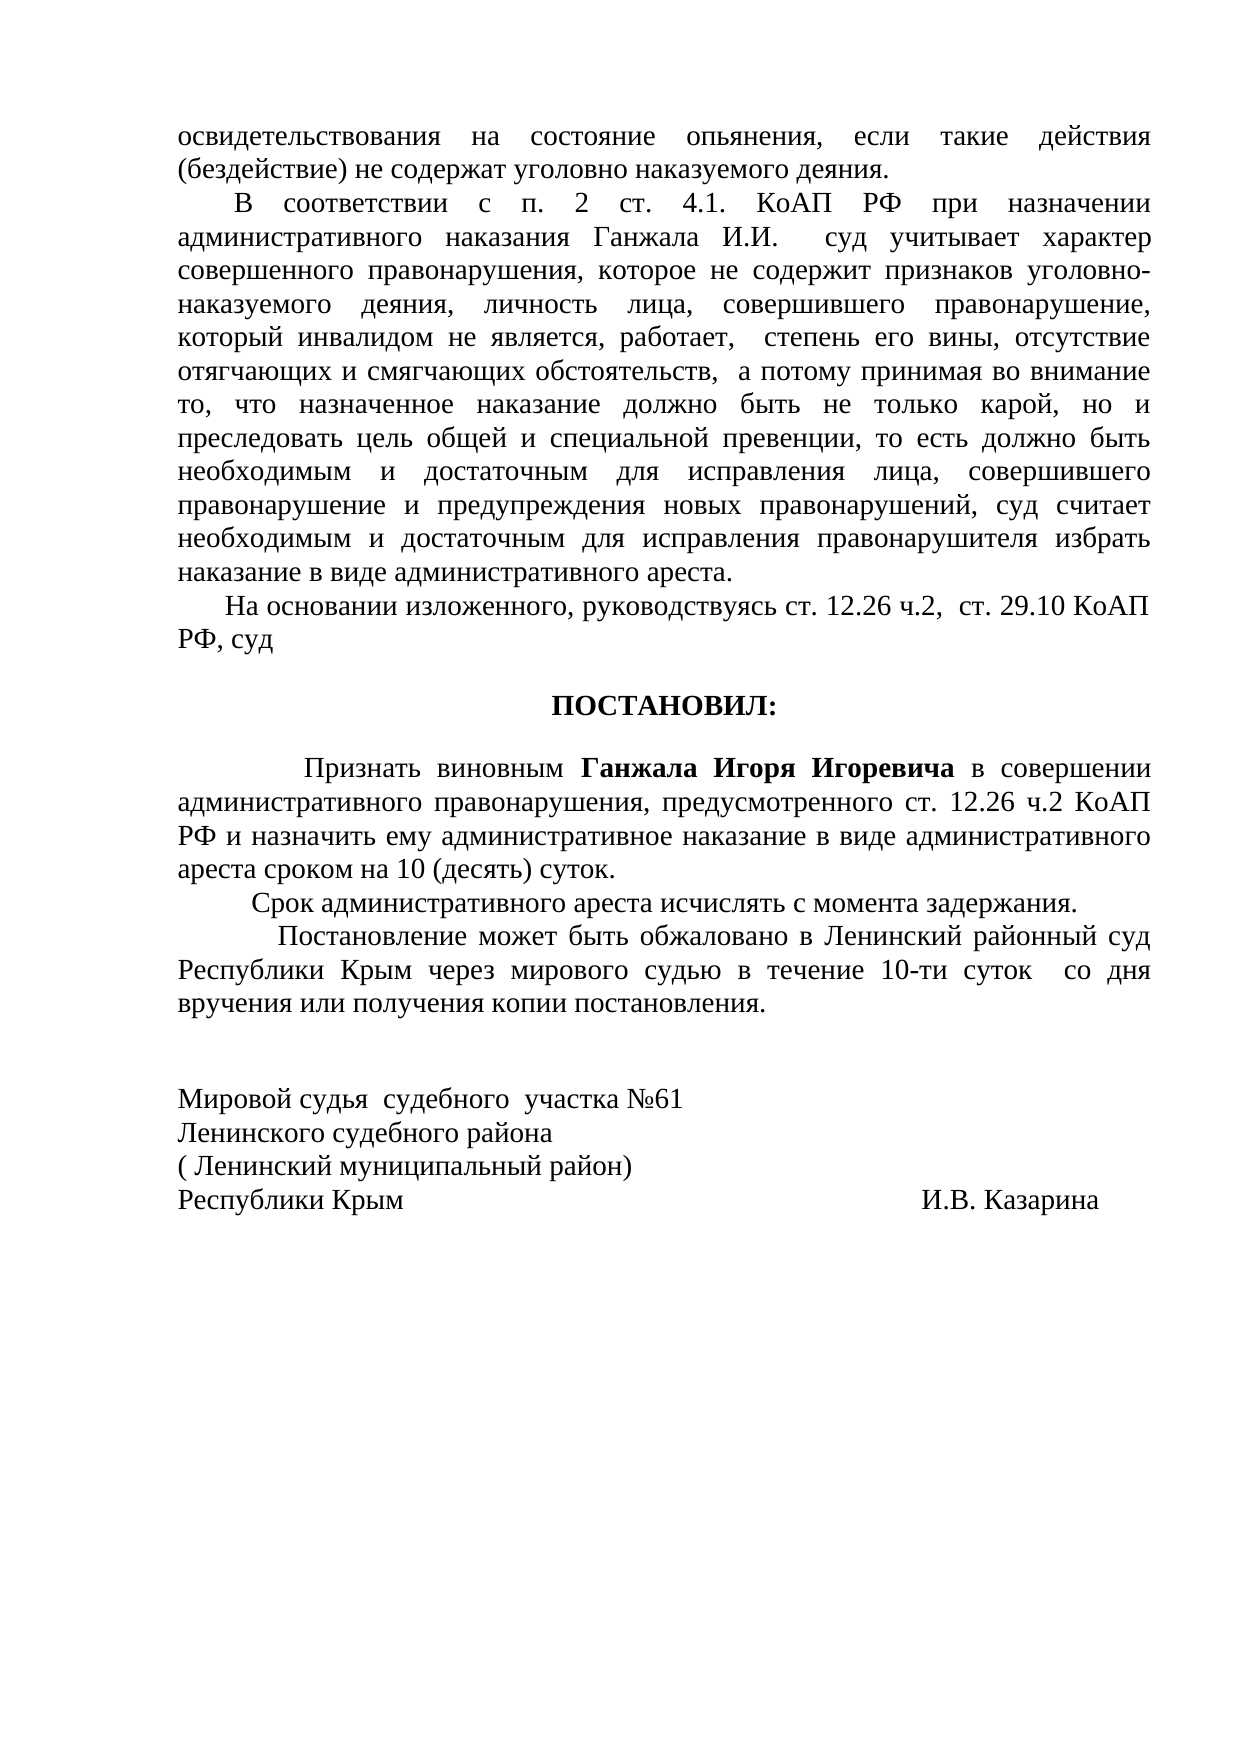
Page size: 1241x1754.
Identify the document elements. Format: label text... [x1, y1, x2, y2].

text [177, 118, 1152, 185]
text ПОСТАНОВИЛ: [177, 688, 1152, 722]
text Республики Крым И.В. Казарина [177, 1182, 1152, 1215]
text Признать виновным Ганжала Игоря Игоревича в совершении административного правонарушения, предусмотренного ст. 12.26 ч.2 КоАП РФ и назначить ему административное наказание в виде административного ареста сроком на 10 (десять) суток. [177, 751, 1152, 885]
text ( Ленинский муниципальный район) [177, 1148, 1152, 1182]
text Срок административного ареста исчислять с момента задержания. [177, 885, 1152, 918]
text Постановление может быть обжаловано в Ленинский районный суд Республики Крым через мирового судью в течение 10-ти суток со дня вручения или получения копии постановления. [177, 918, 1152, 1019]
text Мировой судья судебного участка №61 [177, 1081, 1152, 1115]
text Ленинского судебного района [177, 1115, 1152, 1148]
text На основании изложенного, руководствуясь ст. 12.26 ч.2, ст. 29.10 КоАП РФ, суд [177, 588, 1152, 655]
text В соответствии с п. 2 ст. 4.1. КоАП РФ при назначении административного наказания Ганжала И.И. суд учитывает характер совершенного правонарушения, которое не содержит признаков уголовно-наказуемого деяния, личность лица, совершившего правонарушение, который инвалидом не является, работает, степень его вины, отсутствие отягчающих и смягчающих обстоятельств, а потому принимая во внимание то, что назначенное наказание должно быть не только карой, но и преследовать цель общей и специальной превенции, то есть должно быть необходимым и достаточным для исправления лица, совершившего правонарушение и предупреждения новых правонарушений, суд считает необходимым и достаточным для исправления правонарушителя избрать наказание в виде административного ареста. [177, 185, 1152, 588]
